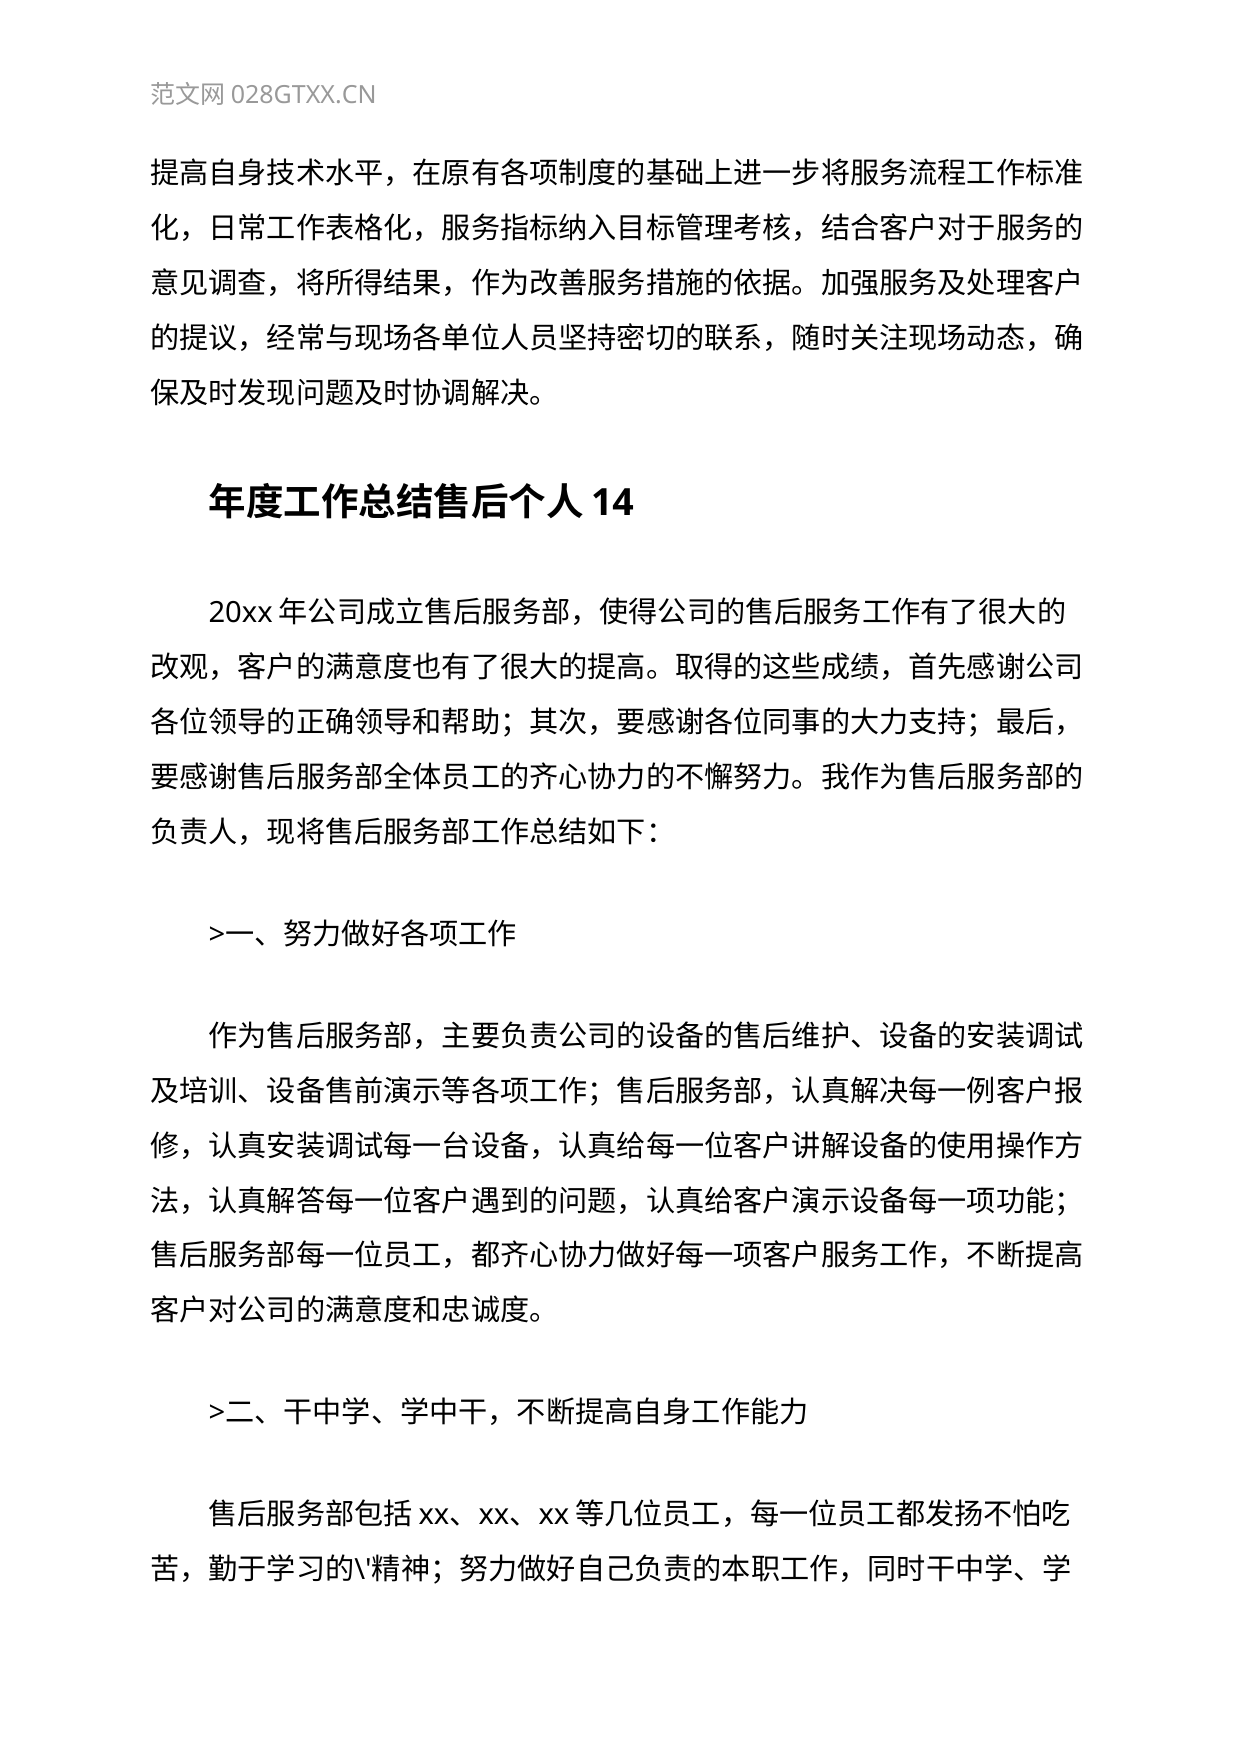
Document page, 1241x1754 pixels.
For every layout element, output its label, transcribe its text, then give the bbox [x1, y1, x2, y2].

text >二、干中学、学中干，不断提高自身工作能力 [150, 1389, 1090, 1431]
text 作为售后服务部，主要负责公司的设备的售后维护、设备的安装调试及培训、设备售前演示等各项工作；售后服务部，认真解决每一例客户报修，认真安装调试每一台设备，认真给每一位客户讲解设备的使用操作方法，认真解答每一位客户遇到的问题，认真给客户演示设备每一项功能；售后服务部每一位员工，都齐心协力做好每一项客户服务工作，不断提高客户对公司的满意度和忠诚度。 [150, 1012, 1090, 1329]
text 20xx年公司成立售后服务部，使得公司的售后服务工作有了很大的改观，客户的满意度也有了很大的提高。取得的这些成绩，首先感谢公司各位领导的正确领导和帮助；其次，要感谢各位同事的大力支持；最后，要感谢售后服务部全体员工的齐心协力的不懈努力。我作为售后服务部的负责人，现将售后服务部工作总结如下： [150, 589, 1090, 851]
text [150, 1491, 1090, 1588]
text 年度工作总结售后个人14 [150, 471, 1090, 526]
text >一、努力做好各项工作 [150, 910, 1090, 953]
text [150, 150, 1090, 412]
